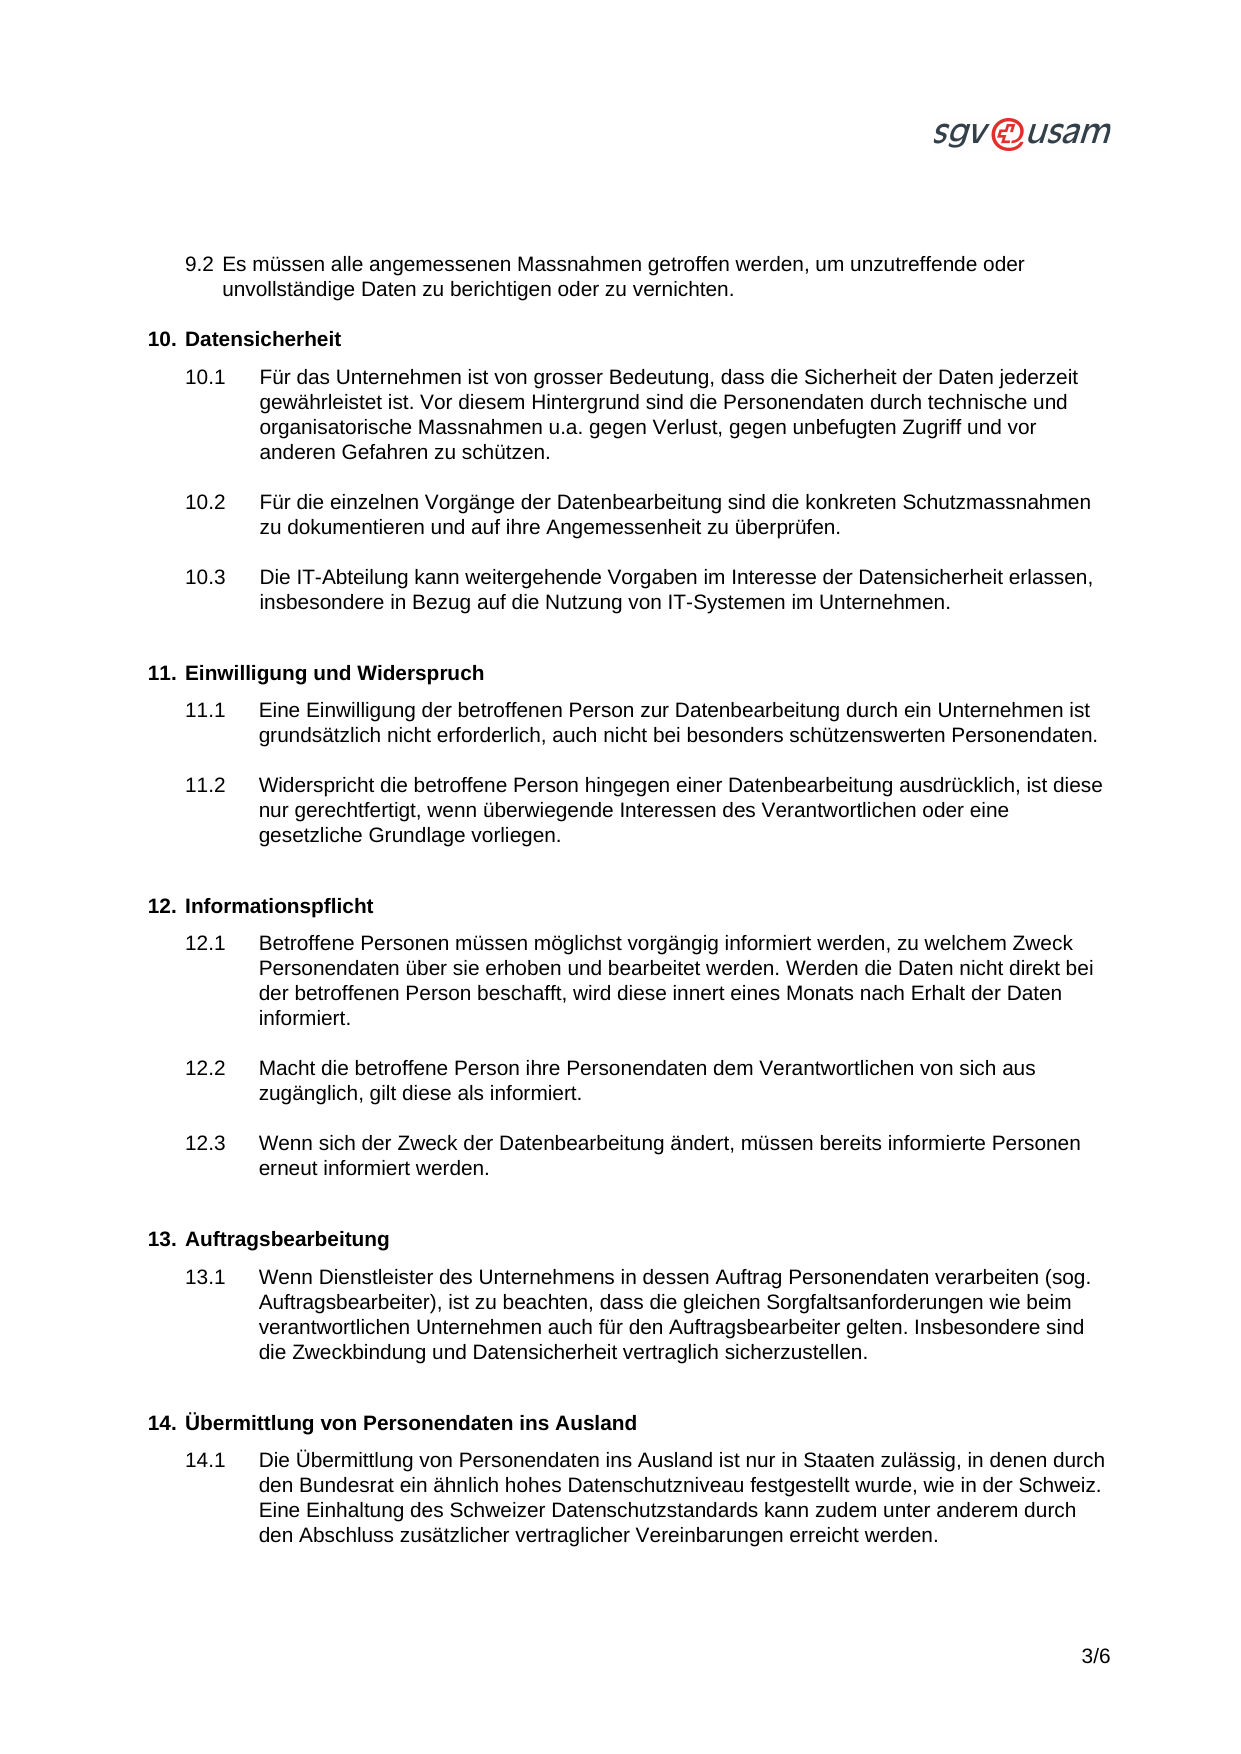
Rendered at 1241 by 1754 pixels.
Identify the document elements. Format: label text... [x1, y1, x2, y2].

text 10.2 Für die einzelnen Vorgänge der Datenbearbeitung sind die konkreten Schutzmassnahmen zu dokumentieren und auf ihre Angemessenheit zu überprüfen. [185, 488, 1110, 538]
text 9.2 Es müssen alle angemessenen Massnahmen getroffen werden, um unzutreffende oder unvollständige Daten zu berichtigen oder zu vernichten. [185, 251, 1110, 301]
text 11.2 Widerspricht die betroffene Person hingegen einer Datenbearbeitung ausdrücklich, ist diese nur gerechtfertigt, wenn überwiegende Interessen des Verantwortlichen oder eine gesetzliche Grundlage vorliegen. [185, 772, 1110, 847]
text 11. Einwilligung und Widerspruch [148, 659, 1110, 684]
text 14.1 Die Übermittlung von Personendaten ins Ausland ist nur in Staaten zulässig, in denen durch den Bundesrat ein ähnlich hohes Datenschutzniveau festgestellt wurde, wie in der Schweiz. Eine Einhaltung des Schweizer Datenschutzstandards kann zudem unter anderem durch den Abschluss zusätzlicher vertraglicher Vereinbarungen erreicht werden. [185, 1447, 1110, 1547]
text 13. Auftragsbearbeitung [148, 1226, 1110, 1251]
text 14. Übermittlung von Personendaten ins Ausland [148, 1409, 1110, 1434]
text 10.1 Für das Unternehmen ist von grosser Bedeutung, dass die Sicherheit der Daten jederzeit gewährleistet ist. Vor diesem Hintergrund sind die Personendaten durch technische und organisatorische Massnahmen u.a. gegen Verlust, gegen unbefugten Zugriff und vor anderen Gefahren zu schützen. [185, 363, 1110, 463]
text 10. Datensicherheit [148, 326, 1110, 351]
picture [933, 118, 1111, 151]
text 12.1 Betroffene Personen müssen möglichst vorgängig informiert werden, zu welchem Zweck Personendaten über sie erhoben und bearbeitet werden. Werden die Daten nicht direkt bei der betroffenen Person beschafft, wird diese innert eines Monats nach Erhalt der Daten informiert. [185, 930, 1110, 1030]
text 13.1 Wenn Dienstleister des Unternehmens in dessen Auftrag Personendaten verarbeiten (sog. Auftragsbearbeiter), ist zu beachten, dass die gleichen Sorgfaltsanforderungen wie beim verantwortlichen Unternehmen auch für den Auftragsbearbeiter gelten. Insbesondere sind die Zweckbindung und Datensicherheit vertraglich sicherzustellen. [185, 1263, 1110, 1363]
text 12.2 Macht die betroffene Person ihre Personendaten dem Verantwortlichen von sich aus zugänglich, gilt diese als informiert. [185, 1055, 1110, 1105]
text 12.3 Wenn sich der Zweck der Datenbearbeitung ändert, müssen bereits informierte Personen erneut informiert werden. [185, 1130, 1110, 1180]
text 11.1 Eine Einwilligung der betroffenen Person zur Datenbearbeitung durch ein Unternehmen ist grundsätzlich nicht erforderlich, auch nicht bei besonders schützenswerten Personendaten. [185, 697, 1110, 747]
text 10.3 Die IT-Abteilung kann weitergehende Vorgaben im Interesse der Datensicherheit erlassen, insbesondere in Bezug auf die Nutzung von IT-Systemen im Unternehmen. [185, 563, 1110, 613]
text 12. Informationspflicht [148, 893, 1110, 918]
